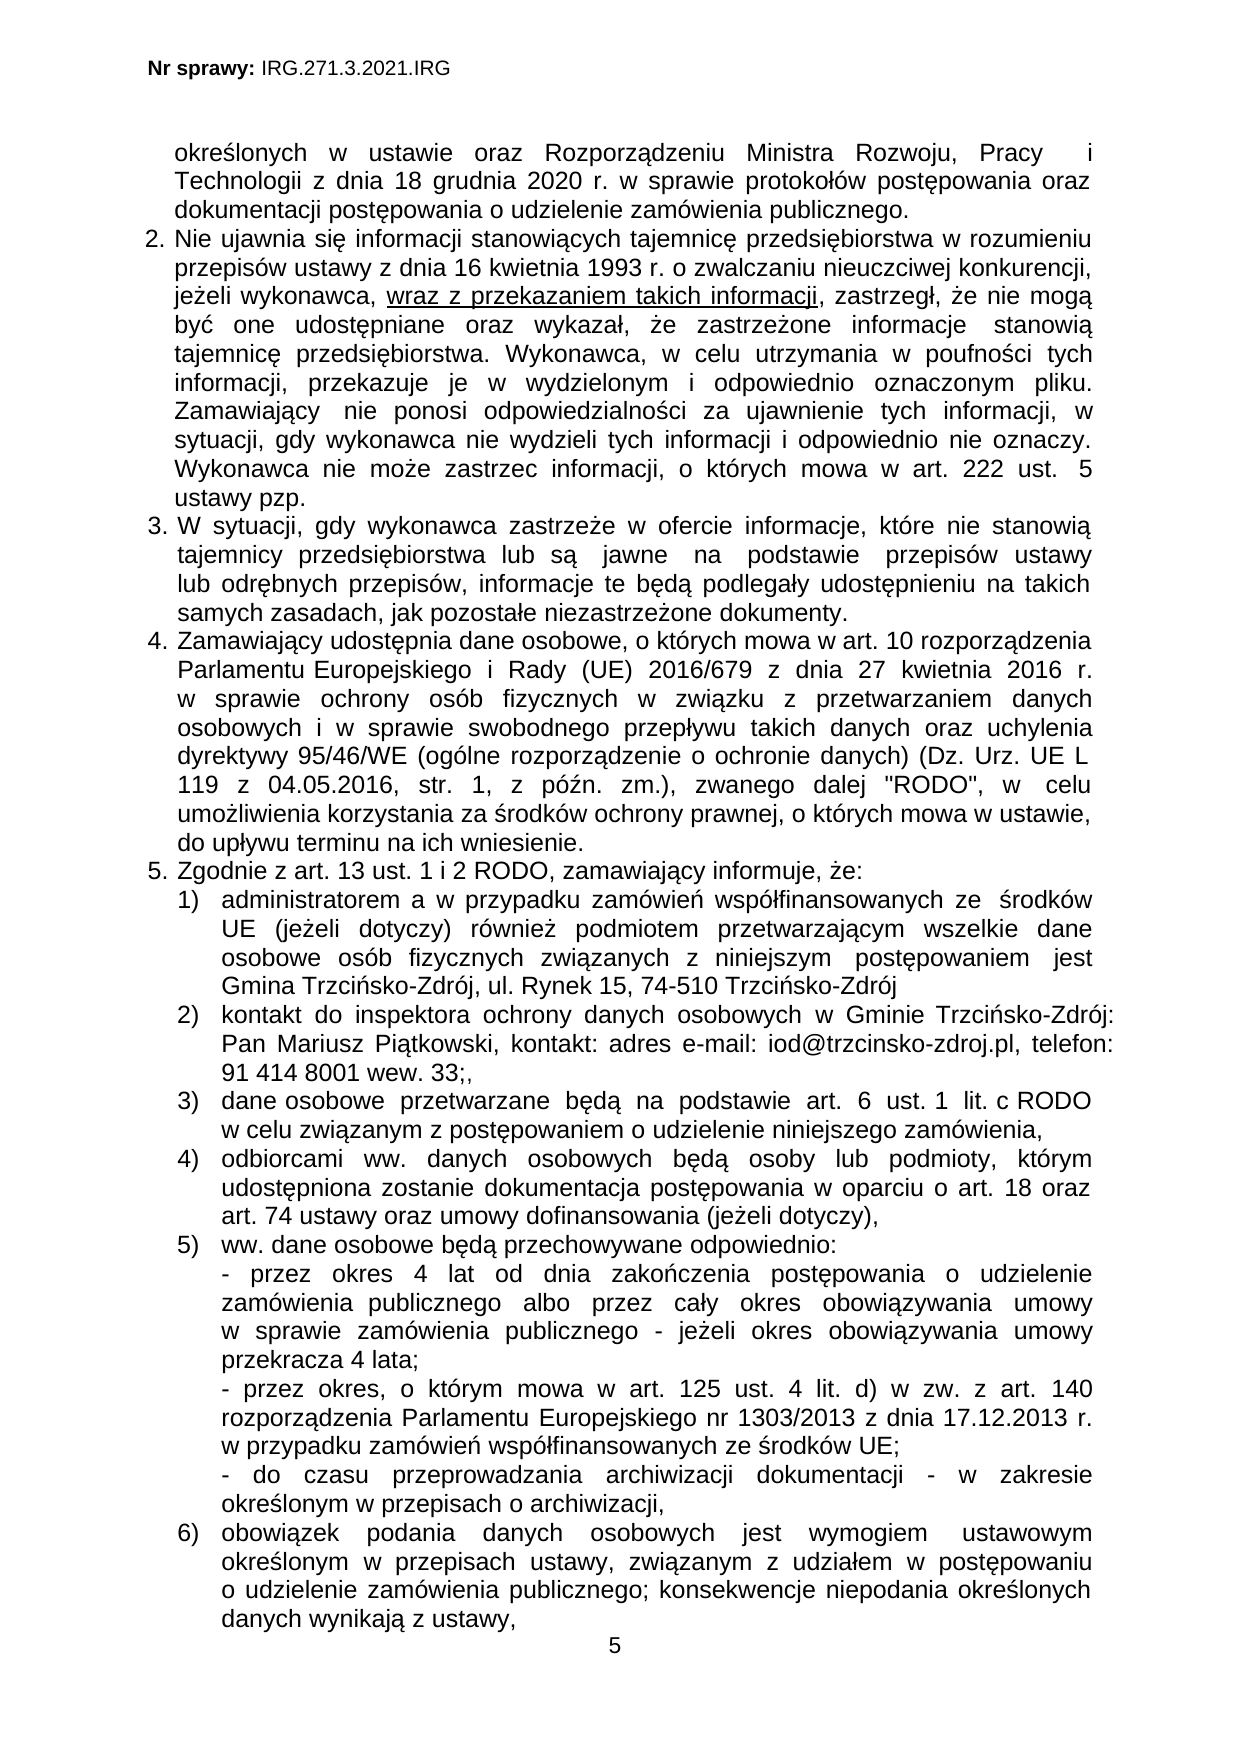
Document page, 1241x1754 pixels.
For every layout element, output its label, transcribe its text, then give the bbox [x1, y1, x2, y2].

list przez okres, o którym mowa w art. 125 ust. 4 lit. d) w zw. z art. 140 rozporządzenia Parlamentu Europejskiego nr 1303/2013 z dnia 17.12.2013 r. w przypadku zamówień współfinansowanych ze środków UE; [221, 1374, 1093, 1460]
list do czasu przeprowadzania archiwizacji dokumentacji - w zakresie określonym w przepisach o archiwizacji, [221, 1460, 1092, 1518]
list Zamawiający udostępnia dane osobowe, o których mowa w art. 10 rozporządzenia Parlamentu Europejskiego i Rady (UE) 2016/679 z dnia 27 kwietnia 2016 r. w sprawie ochrony osób fizycznych w związku z przetwarzaniem danych osobowych i w sprawie swobodnego przepływu takich danych oraz uchylenia dyrektywy 95/46/WE (ogólne rozporządzenie o ochronie danych) (Dz. Urz. UE L [147, 626, 1093, 770]
list Nie ujawnia się informacji stanowiących tajemnicę przedsiębiorstwa w rozumieniu przepisów ustawy z dnia 16 kwietnia 1993 r. o zwalczaniu nieuczciwej konkurencji, jeżeli wykonawca, wraz z przekazaniem takich informacji, zastrzegł, że nie mogą być one udostępniane oraz wykazał, że zastrzeżone informacje stanowią tajemnicę przedsiębiorstwa. Wykonawca, w celu utrzymania w poufności tych informacji, przekazuje je w wydzielonym i odpowiednio oznaczonym pliku. Zamawiający nie ponosi odpowiedzialności za ujawnienie tych informacji, w sytuacji, gdy wykonawca nie wydzieli tych informacji i odpowiednio nie oznaczy. Wykonawca nie może zastrzec informacji, o których mowa w art. 222 ust. 5 ustawy pzp. [144, 224, 1093, 511]
list kontakt do inspektora ochrony danych osobowych w Gminie Trzcińsko-Zdrój: Pan Mariusz Piątkowski, kontakt: adres e-mail: iod@trzcinsko-zdroj.pl, telefon: 91 414 8001 wew. 33;, [177, 1000, 1115, 1086]
text 119 z 04.05.2016, str. 1, z późn. zm.), zwanego dalej "RODO", w celu umożliwienia korzystania za środków ochrony prawnej, o których mowa w ustawie, do upływu terminu na ich wniesienie. [177, 770, 1092, 856]
list administratorem a w przypadku zamówień współfinansowanych ze środków UE (jeżeli dotyczy) również podmiotem przetwarzającym wszelkie dane osobowe osób fizycznych związanych z niniejszym postępowaniem jest Gmina Trzcińsko-Zdrój, ul. Rynek 15, 74-510 Trzcińsko-Zdrój [177, 885, 1092, 1000]
list ww. dane osobowe będą przechowywane odpowiednio: [177, 1230, 1115, 1259]
list obowiązek podania danych osobowych jest wymogiem ustawowym określonym w przepisach ustawy, związanym z udziałem w postępowaniu o udzielenie zamówienia publicznego; konsekwencje niepodania określonych danych wynikają z ustawy, [177, 1518, 1092, 1633]
list przez okres 4 lat od dnia zakończenia postępowania o udzielenie zamówienia publicznego albo przez cały okres obowiązywania umowy w sprawie zamówienia publicznego - jeżeli okres obowiązywania umowy przekracza 4 lata; [221, 1259, 1093, 1374]
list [144, 137, 1093, 224]
list dane osobowe przetwarzane będą na podstawie art. 6 ust. 1 lit. c RODO w celu związanym z postępowaniem o udzielenie niniejszego zamówienia, [177, 1086, 1092, 1144]
list W sytuacji, gdy wykonawca zastrzeże w ofercie informacje, które nie stanowią tajemnicy przedsiębiorstwa lub są jawne na podstawie przepisów ustawy lub odrębnych przepisów, informacje te będą podlegały udostępnieniu na takich samych zasadach, jak pozostałe niezastrzeżone dokumenty. [147, 511, 1092, 626]
list odbiorcami ww. danych osobowych będą osoby lub podmioty, którym udostępniona zostanie dokumentacja postępowania w oparciu o art. 18 oraz art. 74 ustawy oraz umowy dofinansowania (jeżeli dotyczy), [177, 1144, 1092, 1230]
list Zgodnie z art. 13 ust. 1 i 2 RODO, zamawiający informuje, że: [147, 856, 1115, 885]
